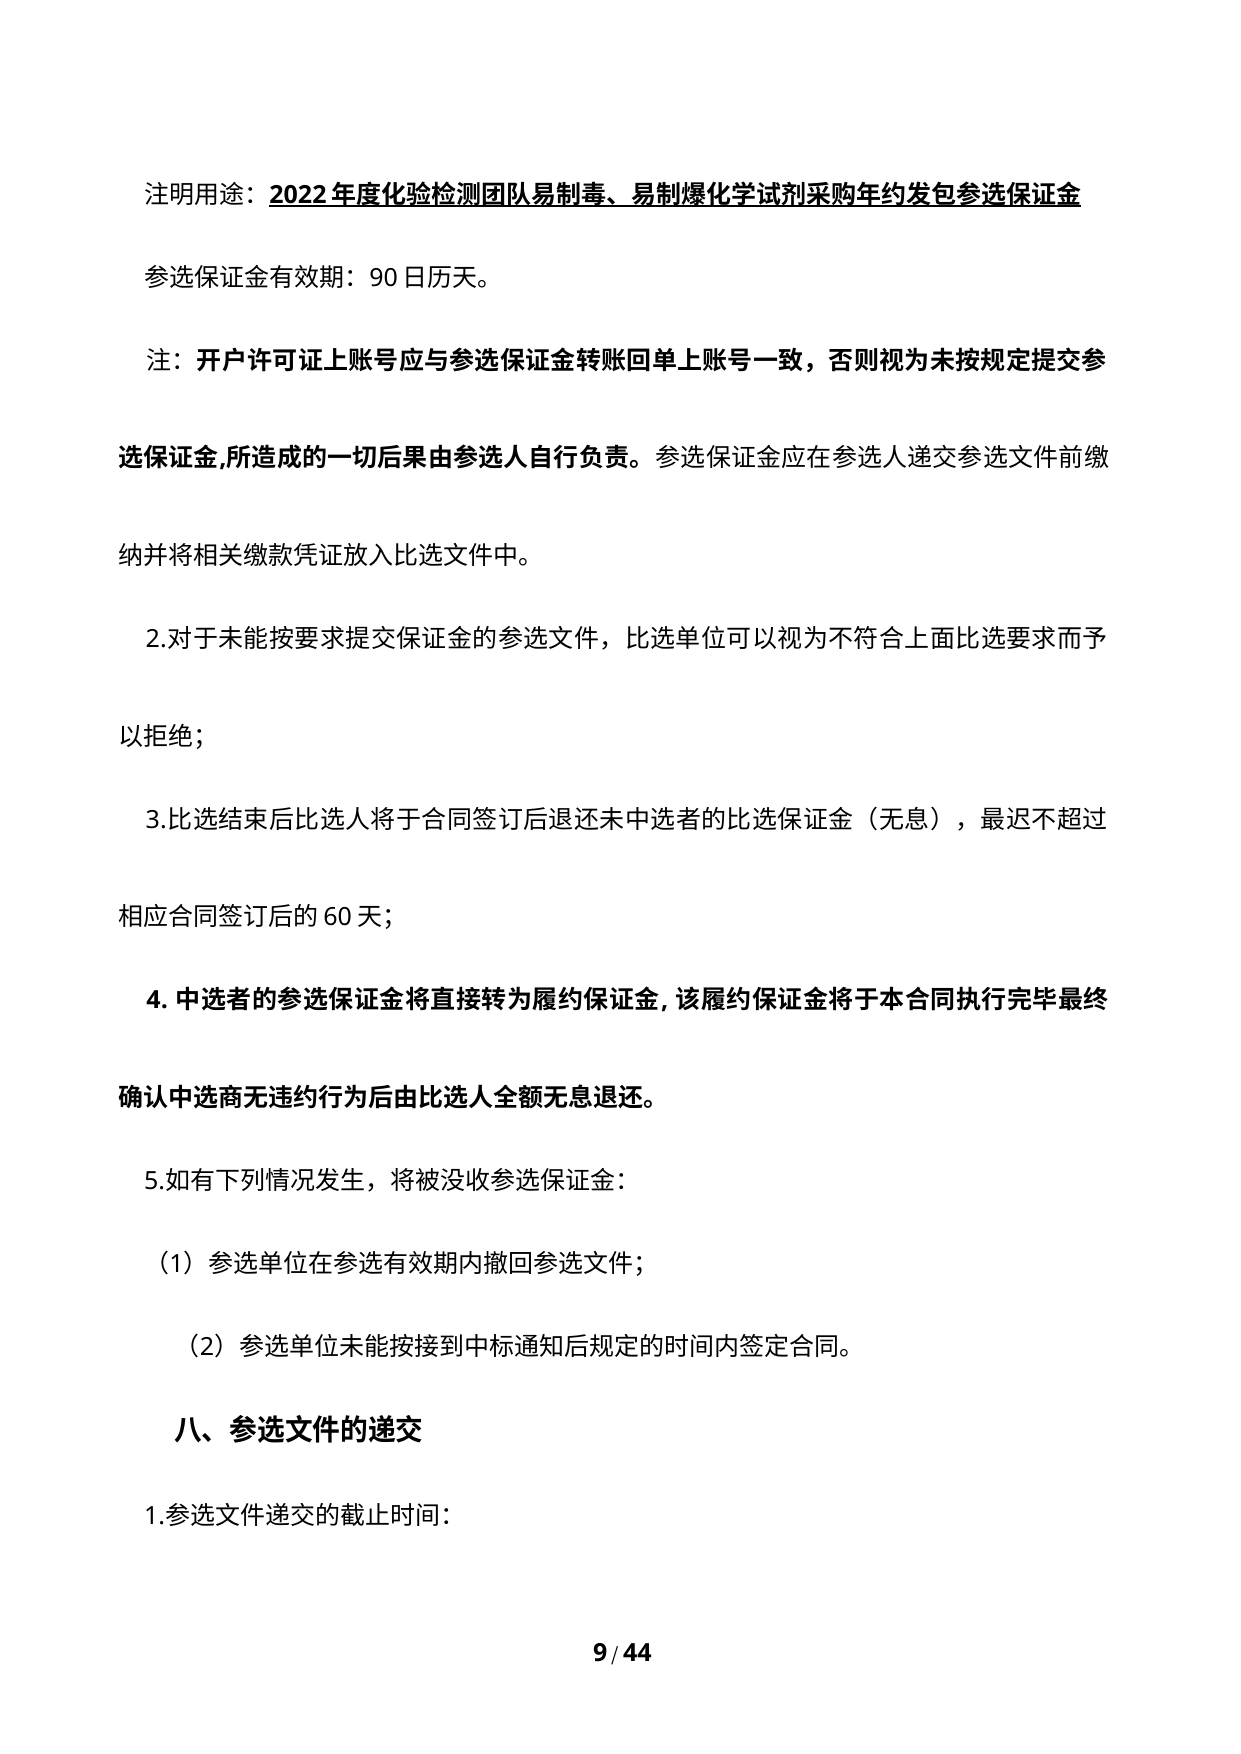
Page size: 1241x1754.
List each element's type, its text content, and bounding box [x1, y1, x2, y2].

text 4. 中选者的参选保证金将直接转为履约保证金, 该履约保证金将于本合同执行完毕最终确认中选商无违约行为后由比选人全额无息退还。 [118, 965, 1109, 1128]
text （2）参选单位未能按接到中标通知后规定的时间内签定合同。 [118, 1312, 1109, 1377]
text 2.对于未能按要求提交保证金的参选文件，比选单位可以视为不符合上面比选要求而予以拒绝； [118, 604, 1109, 767]
text （1）参选单位在参选有效期内撤回参选文件； [118, 1229, 1109, 1294]
text 1.参选文件递交的截止时间： [118, 1481, 1109, 1546]
text 注：开户许可证上账号应与参选保证金转账回单上账号一致，否则视为未按规定提交参选保证金,所造成的一切后果由参选人自行负责。参选保证金应在参选人递交参选文件前缴纳并将相关缴款凭证放入比选文件中。 [118, 326, 1109, 586]
text 5.如有下列情况发生，将被没收参选保证金： [118, 1146, 1109, 1211]
text 注明用途：2022年度化验检测团队易制毒、易制爆化学试剂采购年约发包参选保证金 [118, 160, 1109, 225]
text 八、参选文件的递交 [118, 1395, 1109, 1460]
text 参选保证金有效期：90日历天。 [118, 243, 1109, 308]
text 3.比选结束后比选人将于合同签订后退还未中选者的比选保证金（无息），最迟不超过相应合同签订后的60天； [118, 785, 1109, 947]
